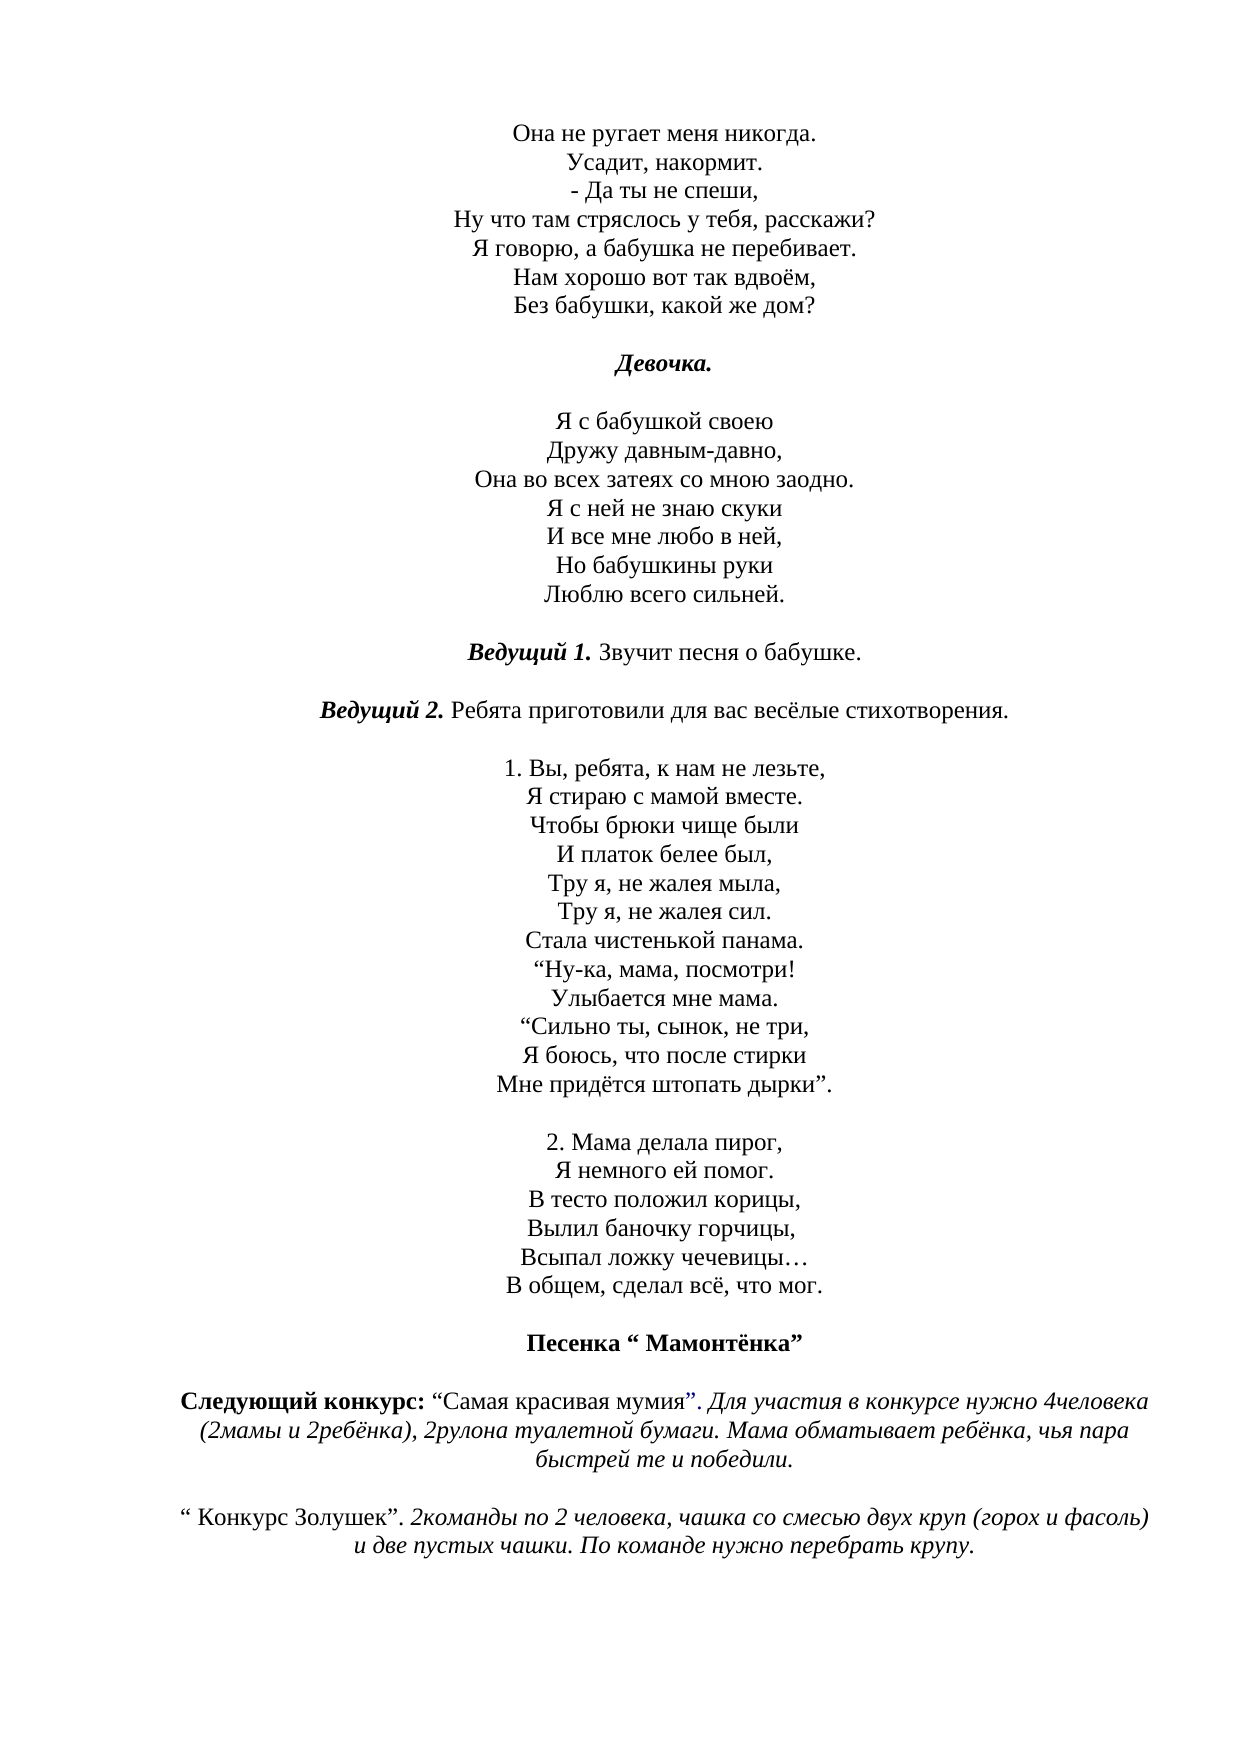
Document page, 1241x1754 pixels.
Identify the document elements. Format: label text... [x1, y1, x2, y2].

text Песенка “ Мамонтёнка” [177, 1328, 1152, 1357]
text “ Конкурс Золушек”. 2команды по 2 человека, чашка со смесью двух круп (горох и фасоль) и две пустых чашки. По команде нужно перебрать крупу. [177, 1502, 1152, 1559]
text Следующий конкурс: “Самая красивая мумия”. Для участия в конкурсе нужно 4человека (2мамы и 2ребёнка), 2рулона туалетной бумаги. Мама обматывает ребёнка, чья пара быстрей те и победили. [177, 1386, 1152, 1473]
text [177, 118, 1152, 319]
text 1. Вы, ребята, к нам не лезьте, Я стираю с мамой вместе. Чтобы брюки чище были И платок белее был, Тру я, не жалея мыла, Тру я, не жалея сил. Стала чистенькой панама. “Ну-ка, мама, посмотри! Улыбается мне мама. “Сильно ты, сынок, не три, Я боюсь, что после стирки Мне придётся штопать дырки”. [177, 753, 1152, 1098]
text 2. Мама делала пирог, Я немного ей помог. В тесто положил корицы, Вылил баночку горчицы, Всыпал ложку чечевицы… В общем, сделал всё, что мог. [177, 1127, 1152, 1299]
text Ведущий 2. Ребята приготовили для вас весёлые стихотворения. [177, 695, 1152, 723]
text Ведущий 1. Звучит песня о бабушке. [177, 637, 1152, 666]
text Я с бабушкой своею Дружу давным-давно, Она во всех затеях со мною заодно. Я с ней не знаю скуки И все мне любо в ней, Но бабушкины руки Люблю всего сильней. [177, 406, 1152, 608]
text Девочка. [177, 348, 1152, 377]
